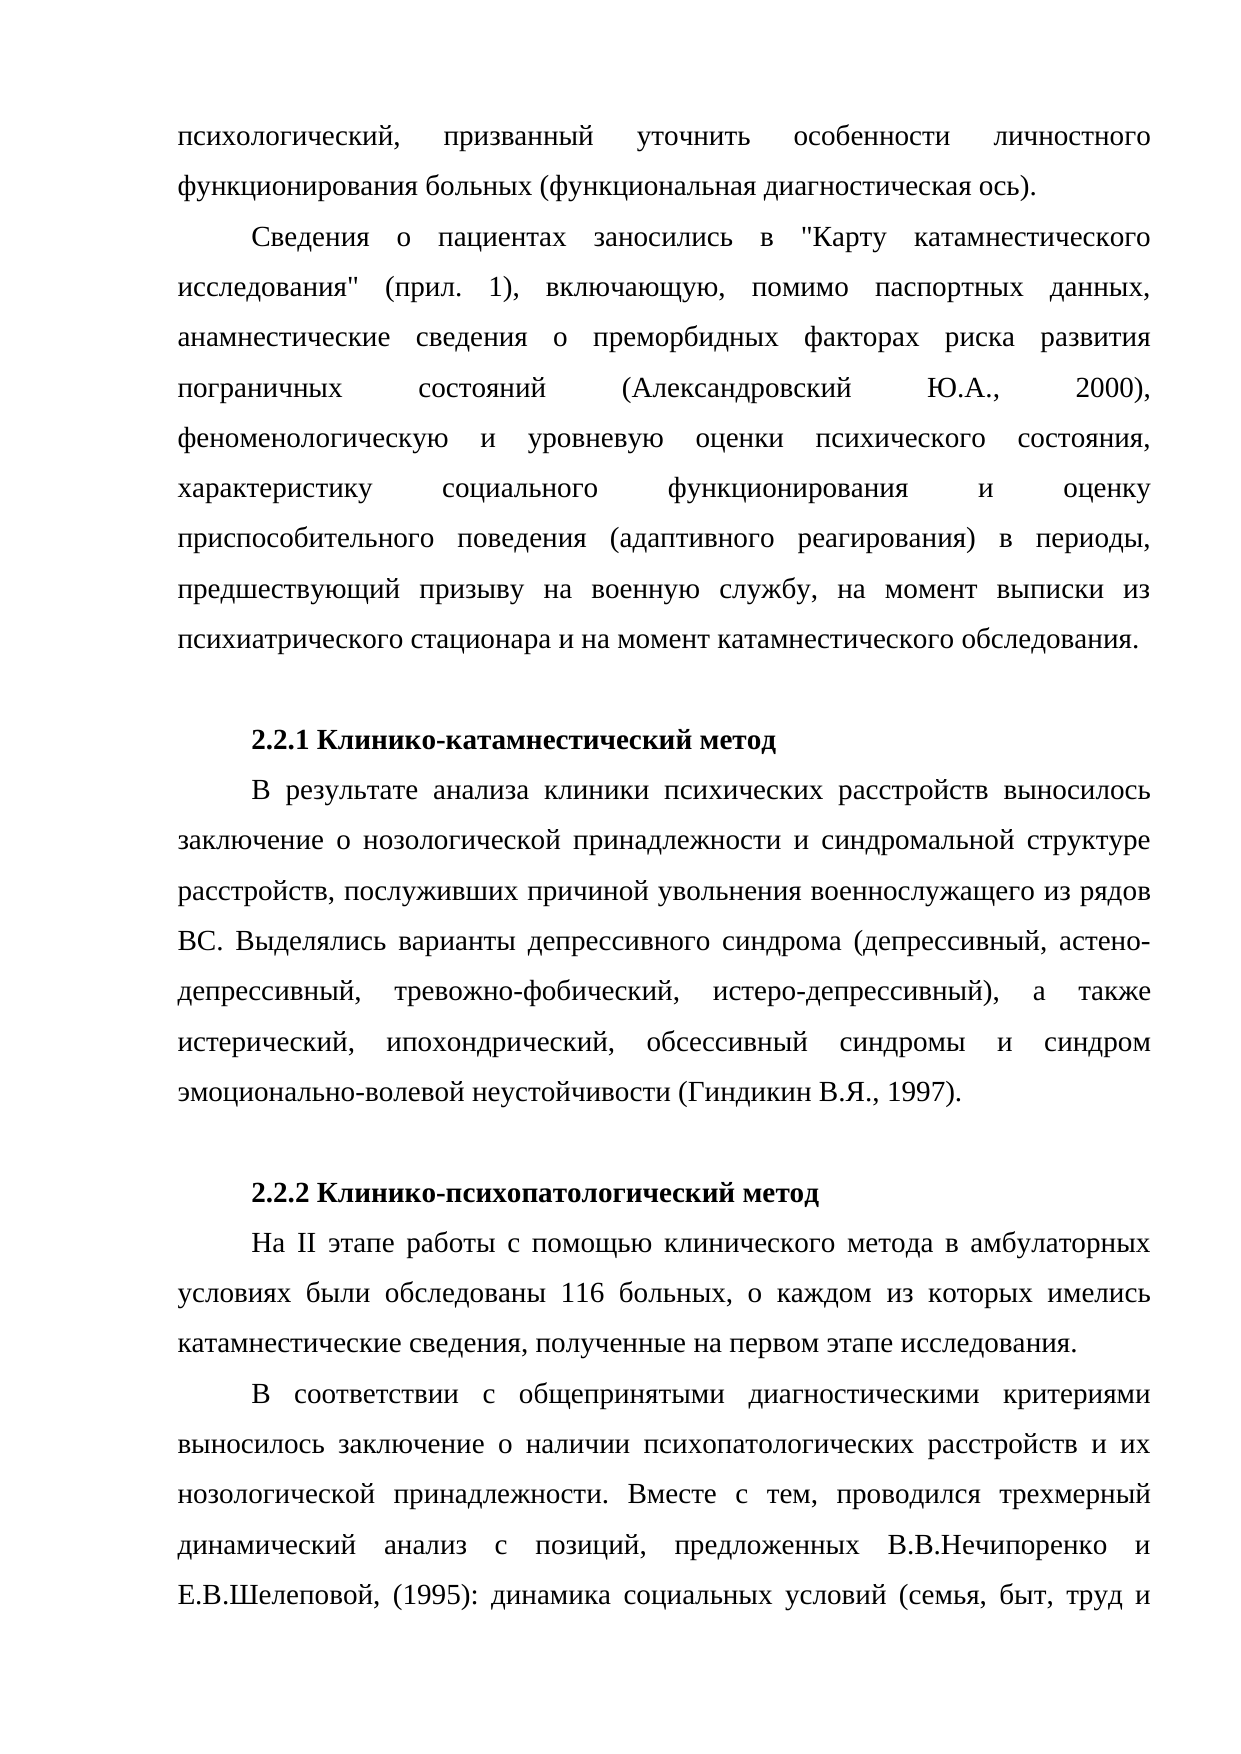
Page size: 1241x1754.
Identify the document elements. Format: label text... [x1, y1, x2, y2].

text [177, 1376, 1152, 1611]
text 2.2.2 Клинико-психопатологический метод [177, 1175, 1152, 1208]
text Сведения о пациентах заносились в "Карту катамнестического исследования" (прил. 1), включающую, помимо паспортных данных, анамнестические сведения о преморбидных факторах риска развития пограничных состояний (Александровский Ю.А., 2000), феноменологическую и уровневую оценки психического состояния, характеристику социального функционирования и оценку приспособительного поведения (адаптивного реагирования) в периоды, предшествующий призыву на военную службу, на момент выписки из психиатрического стационара и на момент катамнестического обследования. [177, 219, 1152, 655]
text В результате анализа клиники психических расстройств выносилось заключение о нозологической принадлежности и синдромальной структуре расстройств, послуживших причиной увольнения военнослужащего из рядов ВС. Выделялись варианты депрессивного синдрома (депрессивный, астено-депрессивный, тревожно-фобический, истеро-депрессивный), а также истерический, ипохондрический, обсессивный синдромы и синдром эмоционально-волевой неустойчивости (Гиндикин В.Я., 1997). [177, 772, 1152, 1108]
text 2.2.1 Клинико-катамнестический метод [177, 722, 1152, 755]
text На II этапе работы с помощью клинического метода в амбулаторных условиях были обследованы 116 больных, о каждом из которых имелись катамнестические сведения, полученные на первом этапе исследования. [177, 1225, 1152, 1359]
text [177, 118, 1152, 202]
